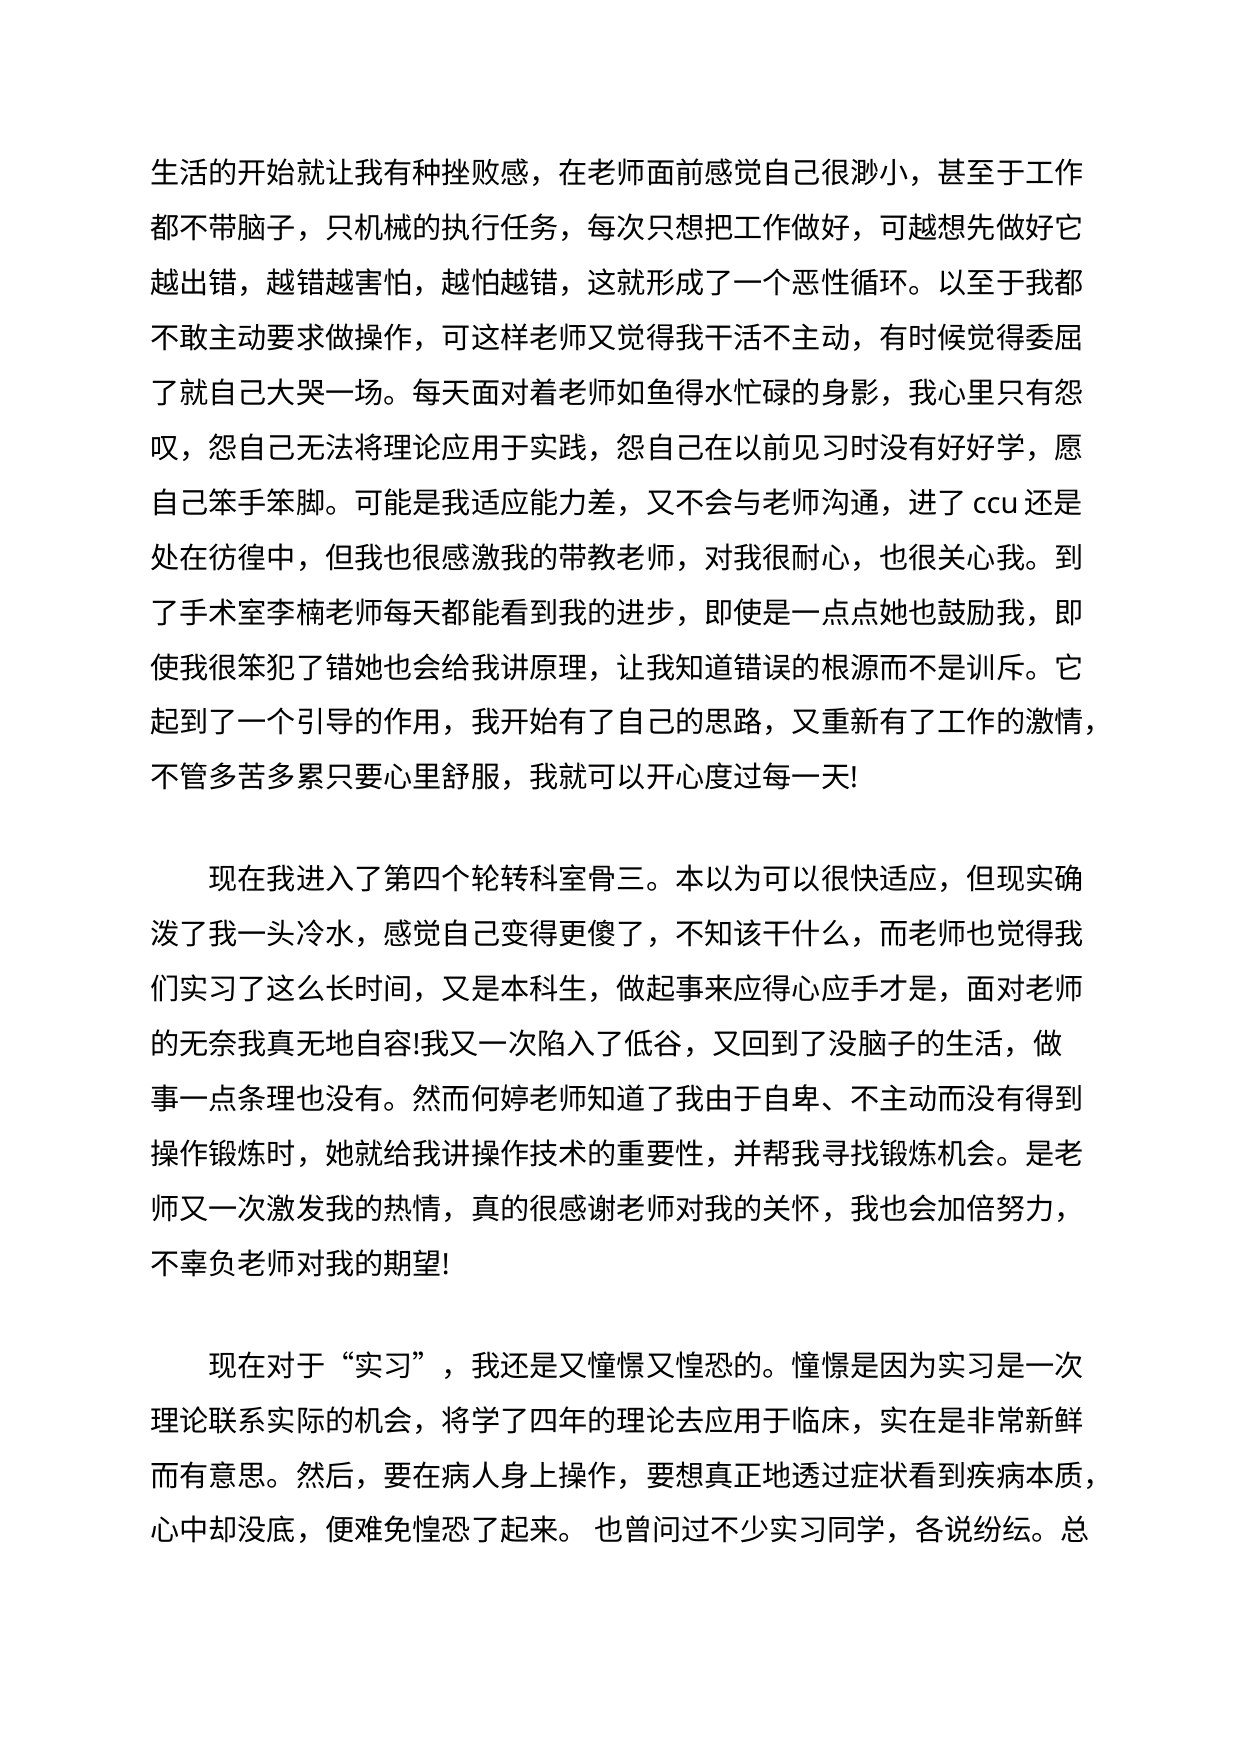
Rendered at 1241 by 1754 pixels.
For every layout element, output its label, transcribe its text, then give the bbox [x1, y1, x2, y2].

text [150, 1342, 1090, 1549]
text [150, 150, 1090, 796]
text 现在我进入了第四个轮转科室骨三。本以为可以很快适应，但现实确泼了我一头冷水，感觉自己变得更傻了，不知该干什么，而老师也觉得我们实习了这么长时间，又是本科生，做起事来应得心应手才是，面对老师的无奈我真无地自容!我又一次陷入了低谷，又回到了没脑子的生活，做事一点条理也没有。然而何婷老师知道了我由于自卑、不主动而没有得到操作锻炼时，她就给我讲操作技术的重要性，并帮我寻找锻炼机会。是老师又一次激发我的热情，真的很感谢老师对我的关怀，我也会加倍努力，不辜负老师对我的期望! [150, 856, 1090, 1283]
